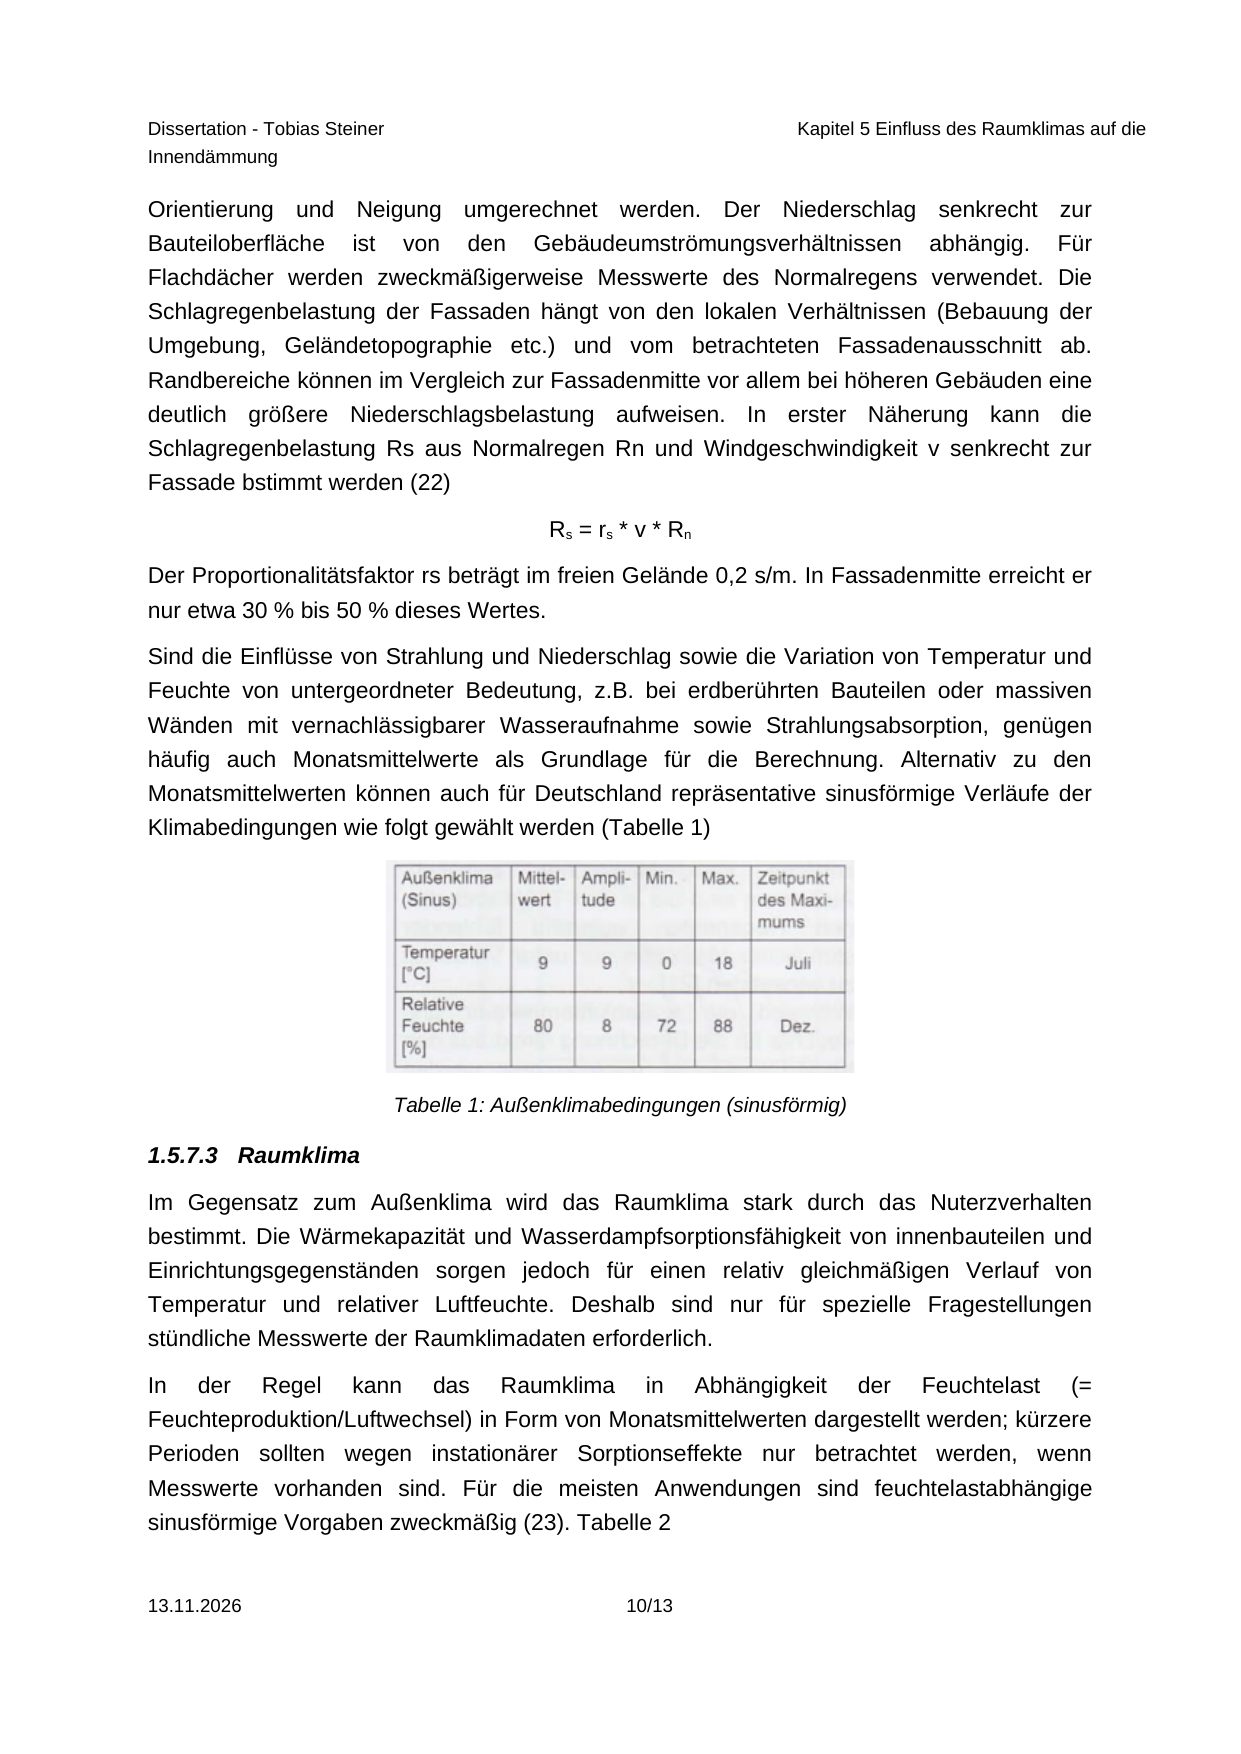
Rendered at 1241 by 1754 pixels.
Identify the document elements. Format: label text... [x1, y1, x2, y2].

picture [385, 860, 855, 1073]
text Der Proportionalitätsfaktor rs beträgt im freien Gelände 0,2 s/m. In Fassadenmitte erreicht er nur etwa 30 % bis 50 % dieses Wertes. [148, 562, 1093, 623]
text In der Regel kann das Raumklima in Abhängigkeit der Feuchtelast (= Feuchteproduktion/Luftwechsel) in Form von Monatsmittelwerten dargestellt werden; kürzere Perioden sollten wegen instationärer Sorptionseffekte nur betrachtet werden, wenn Messwerte vorhanden sind. Für die meisten Anwendungen sind feuchtelastabhängige sinusförmige Vorgaben zweckmäßig (23). Tabelle 2 [148, 1372, 1093, 1535]
text Tabelle 1: Außenklimabedingungen (sinusförmig) [148, 1093, 1093, 1117]
text Im Gegensatz zum Außenklima wird das Raumklima stark durch das Nuterzverhalten bestimmt. Die Wärmekapazität und Wasserdampfsorptionsfähigkeit von innenbauteilen und Einrichtungsgegenständen sorgen jedoch für einen relativ gleichmäßigen Verlauf von Temperatur und relativer Luftfeuchte. Deshalb sind nur für spezielle Fragestellungen stündliche Messwerte der Raumklimadaten erforderlich. [148, 1189, 1093, 1352]
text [148, 196, 1093, 495]
subtitle Raumklima [148, 1142, 1093, 1168]
text Rs = rs * v * Rn [148, 516, 1093, 542]
text Sind die Einflüsse von Strahlung und Niederschlag sowie die Variation von Temperatur und Feuchte von untergeordneter Bedeutung, z.B. bei erdberührten Bauteilen oder massiven Wänden mit vernachlässigbarer Wasseraufnahme sowie Strahlungsabsorption, genügen häufig auch Monatsmittelwerte als Grundlage für die Berechnung. Alternativ zu den Monatsmittelwerten können auch für Deutschland repräsentative sinusförmige Verläufe der Klimabedingungen wie folgt gewählt werden (Tabelle 1) [148, 643, 1093, 840]
